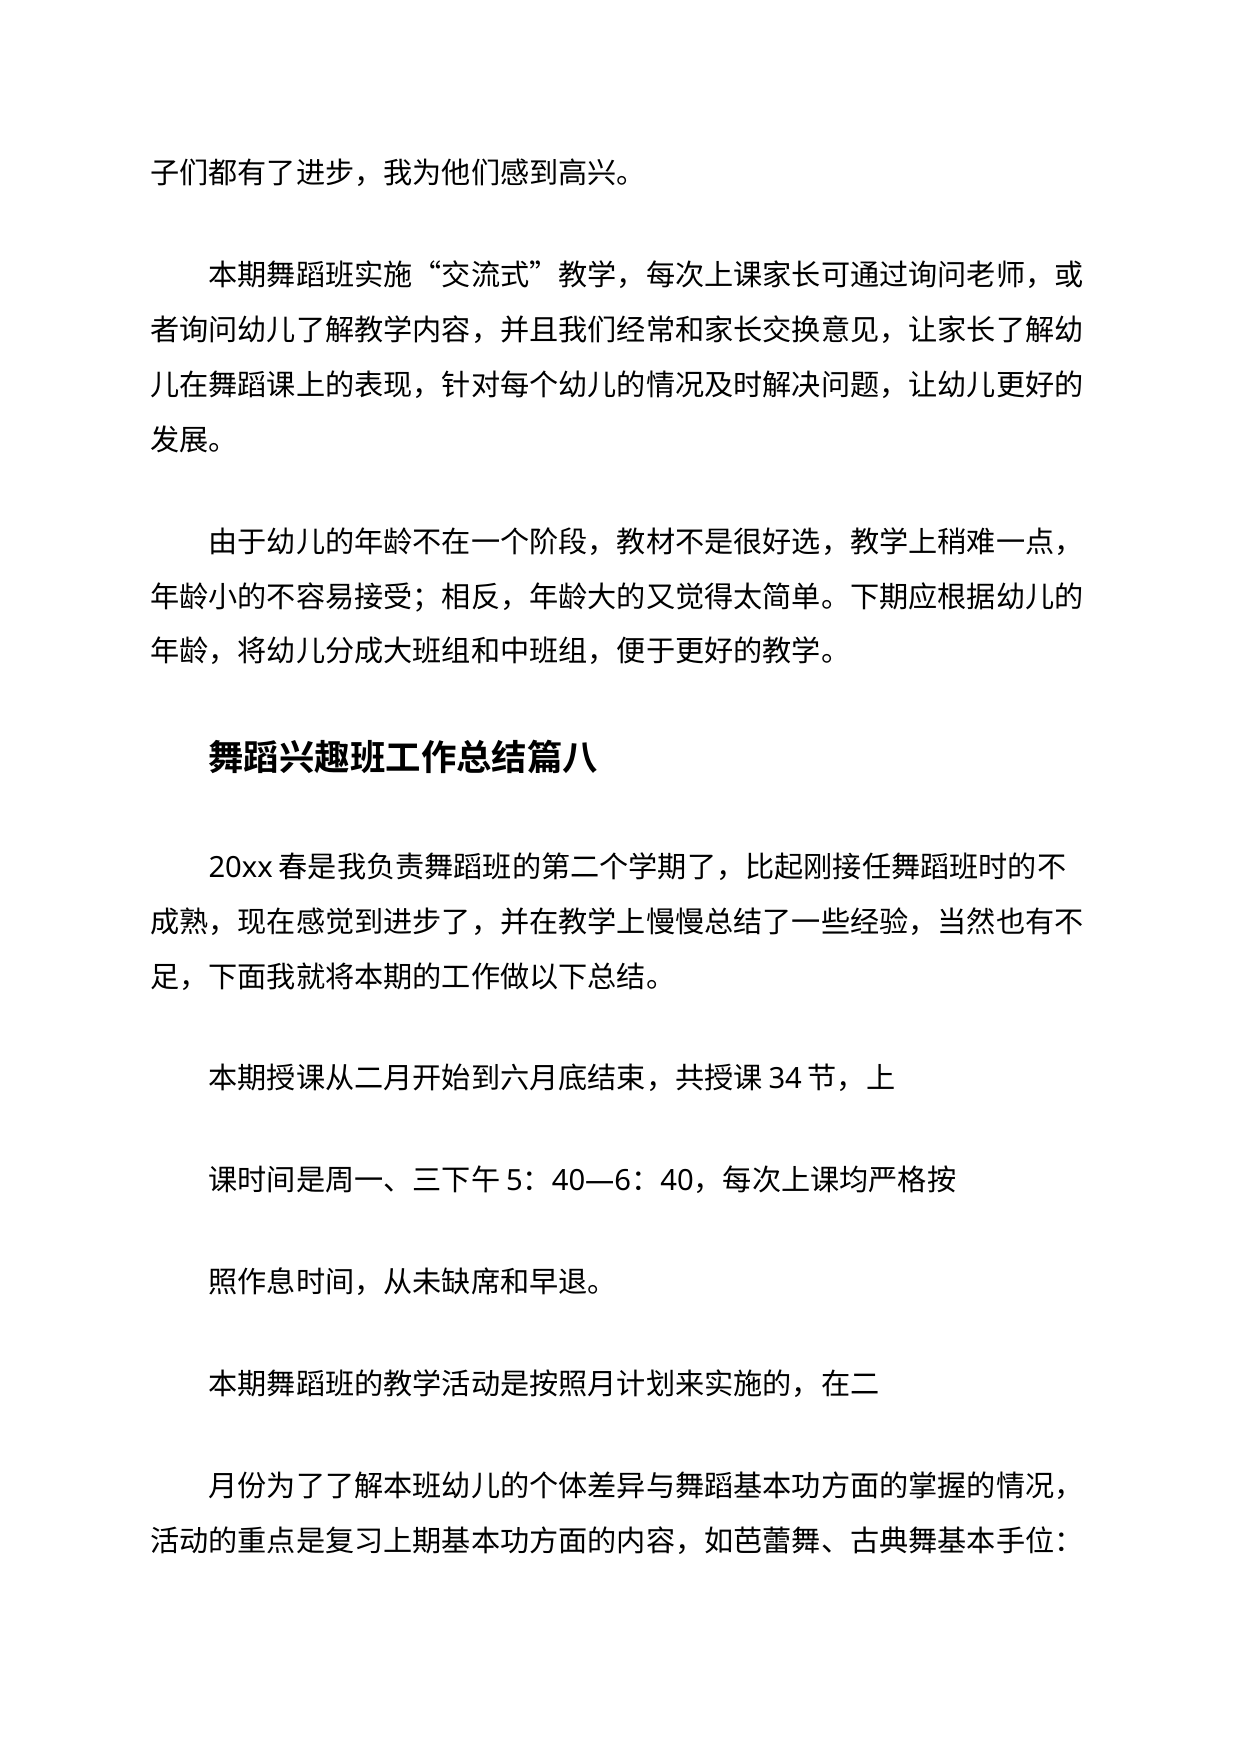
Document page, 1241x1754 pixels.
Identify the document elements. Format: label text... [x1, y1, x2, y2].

text 本期授课从二月开始到六月底结束，共授课34节，上 [150, 1055, 1090, 1097]
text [150, 150, 1090, 192]
text 20xx春是我负责舞蹈班的第二个学期了，比起刚接任舞蹈班时的不成熟，现在感觉到进步了，并在教学上慢慢总结了一些经验，当然也有不足，下面我就将本期的工作做以下总结。 [150, 843, 1090, 995]
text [150, 1462, 1090, 1559]
text 本期舞蹈班的教学活动是按照月计划来实施的，在二 [150, 1361, 1090, 1403]
text 本期舞蹈班实施“交流式”教学，每次上课家长可通过询问老师，或者询问幼儿了解教学内容，并且我们经常和家长交换意见，让家长了解幼儿在舞蹈课上的表现，针对每个幼儿的情况及时解决问题，让幼儿更好的发展。 [150, 252, 1090, 459]
text 由于幼儿的年龄不在一个阶段，教材不是很好选，教学上稍难一点，年龄小的不容易接受；相反，年龄大的又觉得太简单。下期应根据幼儿的年龄，将幼儿分成大班组和中班组，便于更好的教学。 [150, 518, 1090, 670]
text 舞蹈兴趣班工作总结篇八 [150, 730, 1090, 781]
text 课时间是周一、三下午5：40―6：40，每次上课均严格按 [150, 1157, 1090, 1199]
text 照作息时间，从未缺席和早退。 [150, 1259, 1090, 1301]
